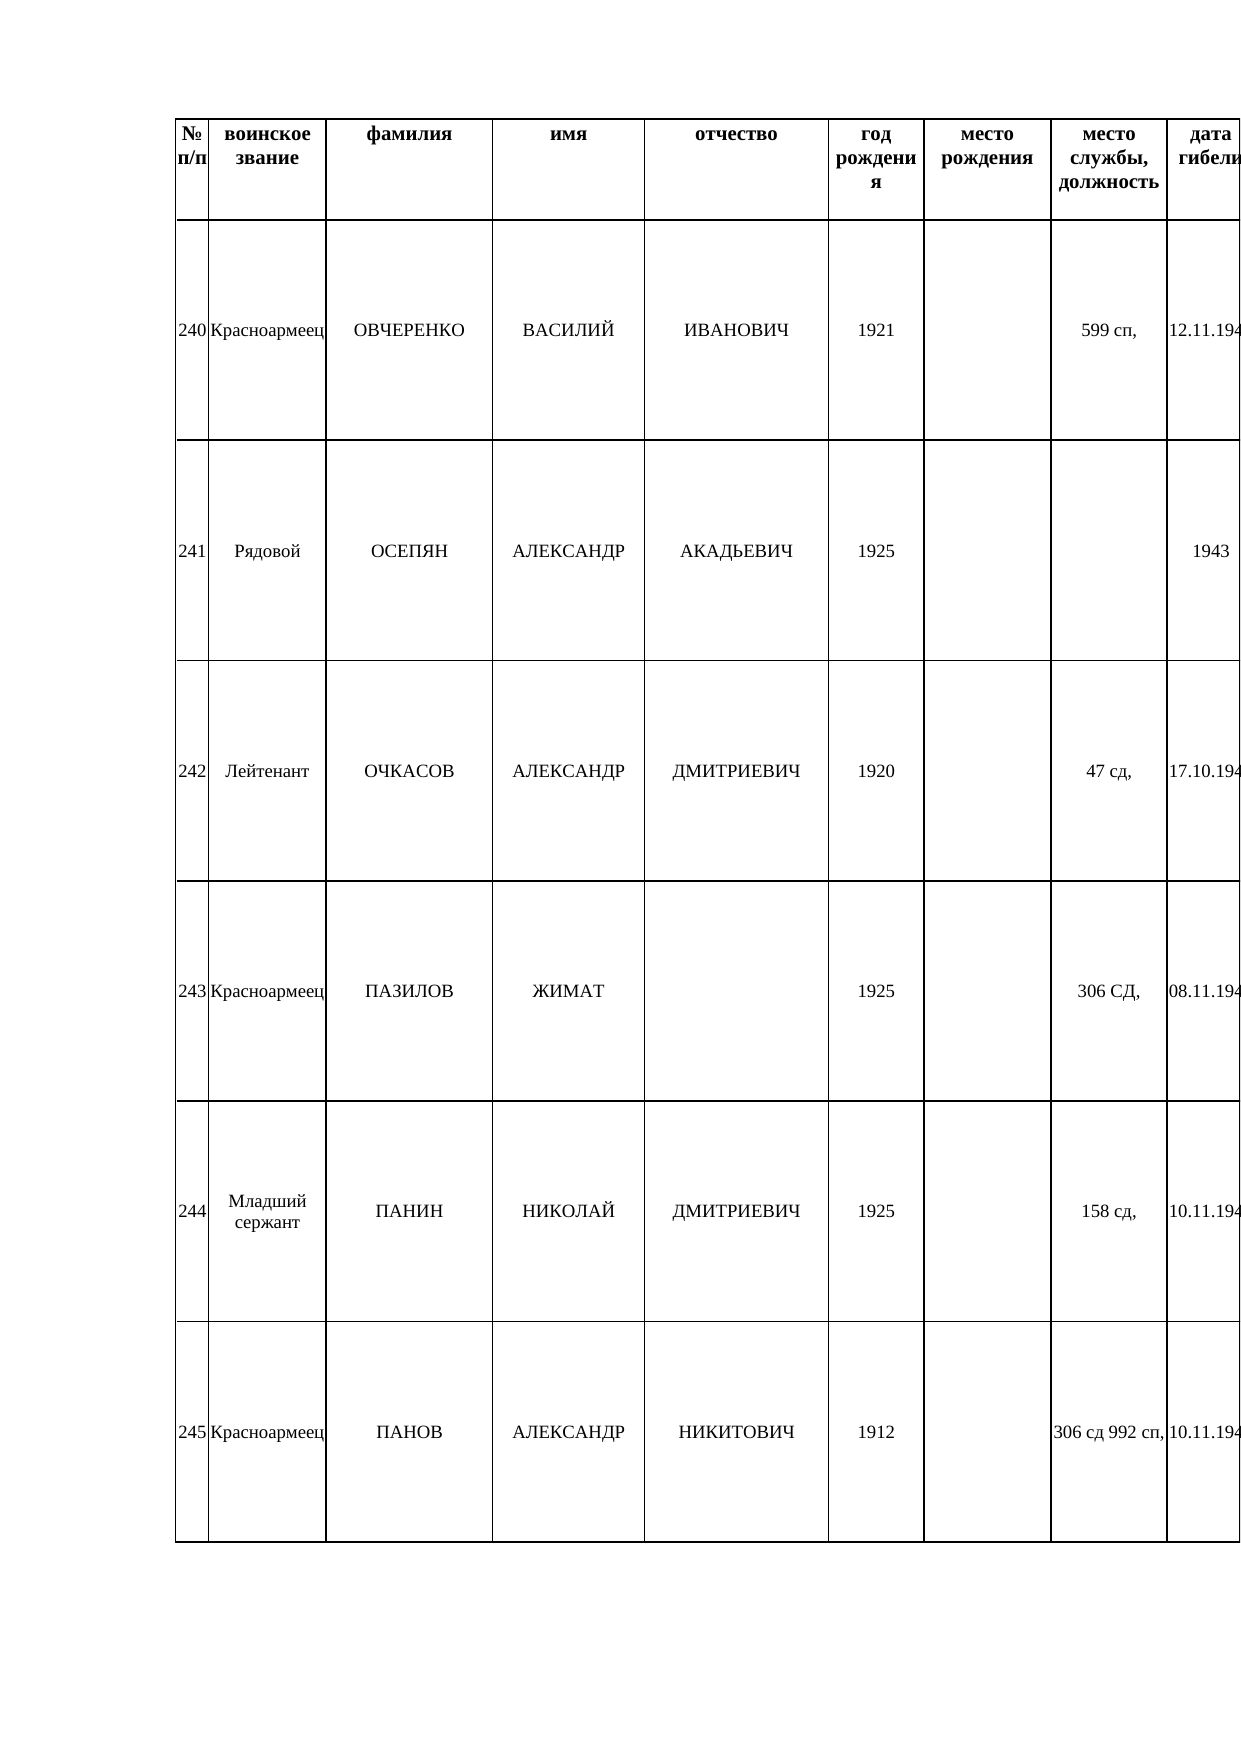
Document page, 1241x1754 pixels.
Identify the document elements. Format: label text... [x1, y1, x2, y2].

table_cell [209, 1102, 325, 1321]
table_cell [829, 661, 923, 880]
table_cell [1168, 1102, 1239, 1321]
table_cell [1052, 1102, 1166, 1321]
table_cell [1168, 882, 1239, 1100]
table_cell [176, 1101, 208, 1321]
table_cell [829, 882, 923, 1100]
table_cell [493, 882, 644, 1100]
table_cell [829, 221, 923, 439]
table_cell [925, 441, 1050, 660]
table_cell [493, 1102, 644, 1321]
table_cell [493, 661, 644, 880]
table_header год рождения [829, 120, 923, 219]
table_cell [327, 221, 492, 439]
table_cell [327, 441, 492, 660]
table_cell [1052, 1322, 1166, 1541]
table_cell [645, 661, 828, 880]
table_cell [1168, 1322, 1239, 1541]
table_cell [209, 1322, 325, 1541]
table_header имя [493, 120, 644, 219]
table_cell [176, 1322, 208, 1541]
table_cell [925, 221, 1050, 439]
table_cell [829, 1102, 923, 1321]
table_header № п/п [176, 120, 208, 219]
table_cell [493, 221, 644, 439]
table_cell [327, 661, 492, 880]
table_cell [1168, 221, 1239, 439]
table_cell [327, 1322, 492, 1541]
table_header дата гибели [1168, 120, 1239, 219]
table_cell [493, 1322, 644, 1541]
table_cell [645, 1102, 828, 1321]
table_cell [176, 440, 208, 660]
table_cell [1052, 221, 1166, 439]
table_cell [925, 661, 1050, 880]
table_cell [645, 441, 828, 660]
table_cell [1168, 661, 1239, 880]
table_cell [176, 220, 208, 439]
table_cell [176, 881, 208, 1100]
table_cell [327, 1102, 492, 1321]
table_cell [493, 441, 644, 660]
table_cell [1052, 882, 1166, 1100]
table_header фамилия [327, 120, 492, 219]
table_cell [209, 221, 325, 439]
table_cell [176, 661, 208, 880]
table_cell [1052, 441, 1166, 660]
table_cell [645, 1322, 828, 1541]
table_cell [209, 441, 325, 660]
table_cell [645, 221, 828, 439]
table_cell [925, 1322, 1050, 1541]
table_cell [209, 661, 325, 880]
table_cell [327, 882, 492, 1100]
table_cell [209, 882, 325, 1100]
table_header отчество [645, 120, 828, 219]
table_header место службы, должность [1052, 120, 1166, 219]
table_header воинское звание [209, 120, 325, 219]
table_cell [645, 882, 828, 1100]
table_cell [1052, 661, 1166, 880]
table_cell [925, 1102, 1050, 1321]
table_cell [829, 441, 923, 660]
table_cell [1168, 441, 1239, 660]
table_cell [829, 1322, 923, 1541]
table_header место рождения [925, 120, 1050, 219]
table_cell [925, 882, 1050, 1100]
